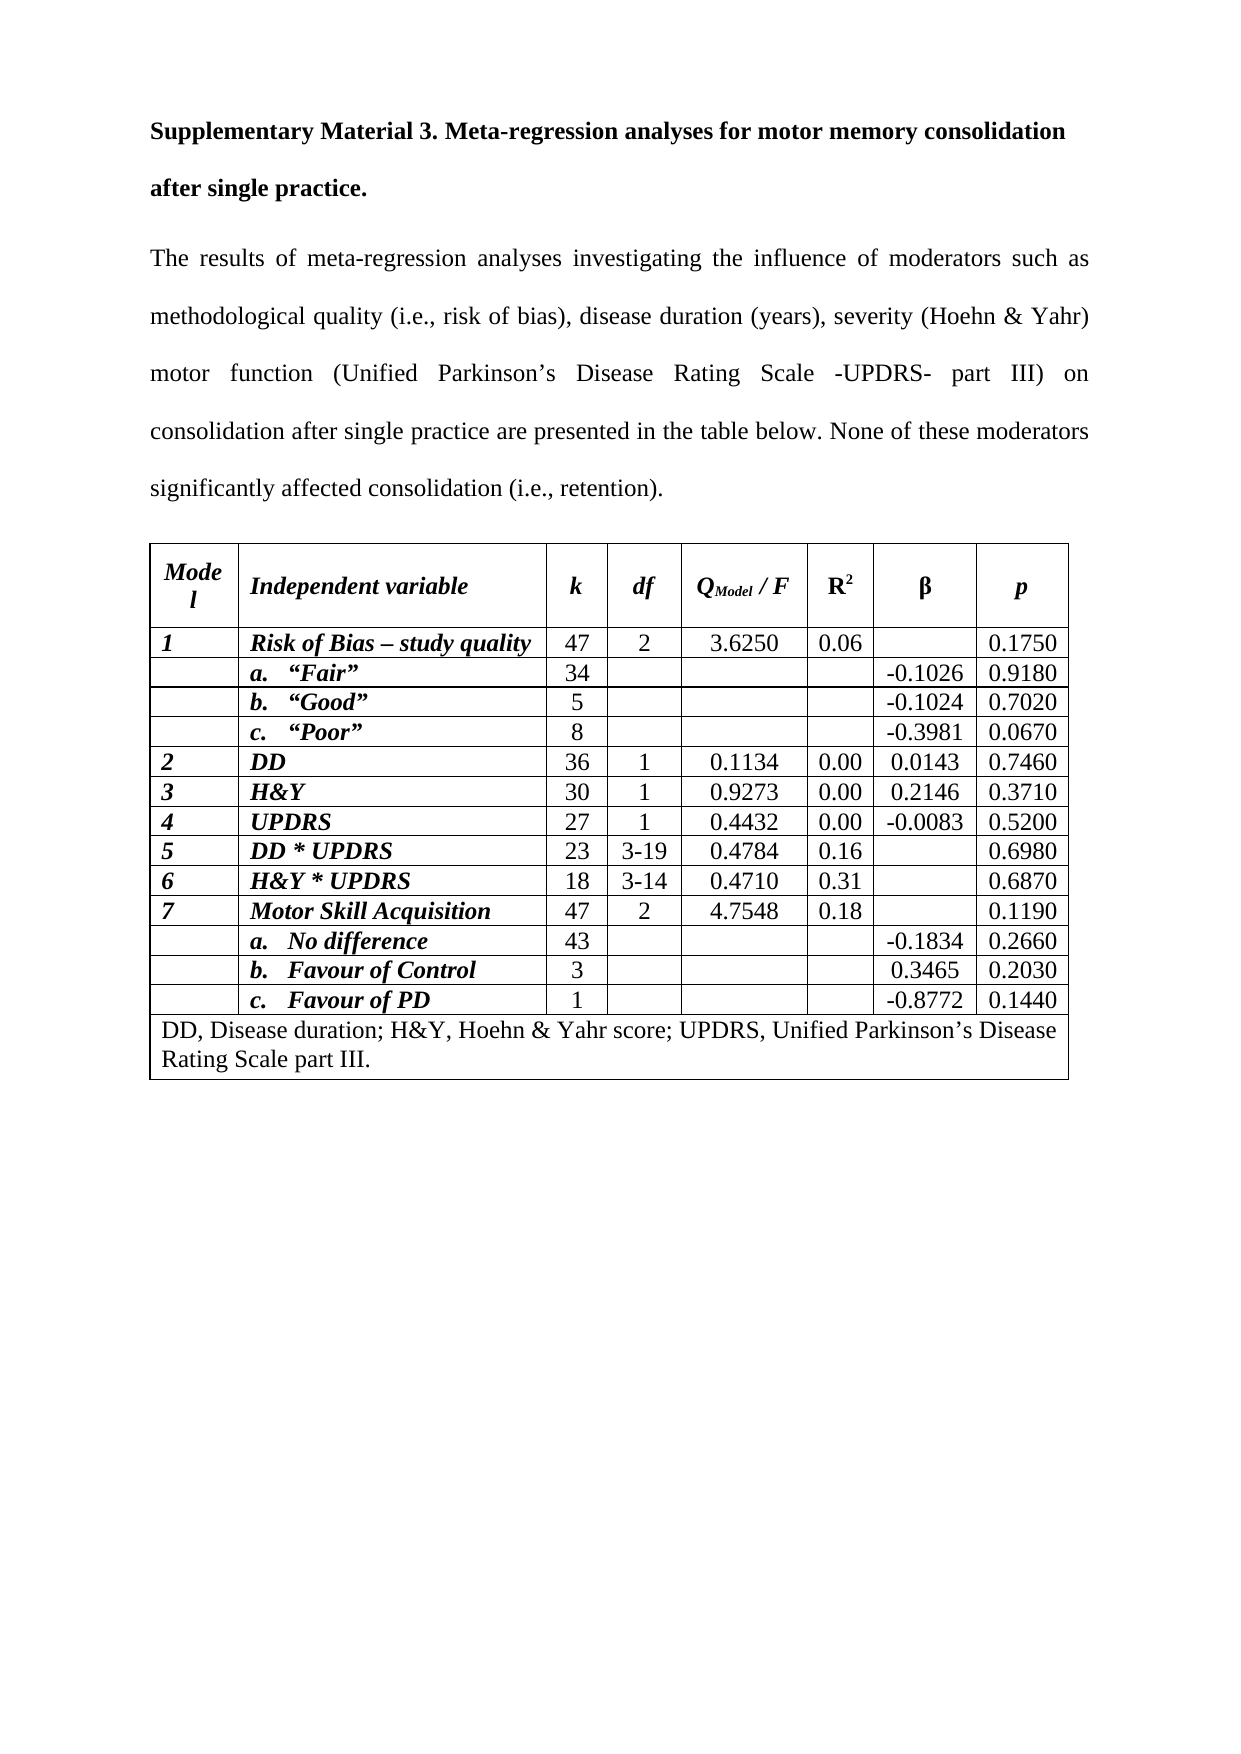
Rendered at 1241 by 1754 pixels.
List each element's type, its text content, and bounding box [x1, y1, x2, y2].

table_cell Motor Skill Acquisition [239, 896, 546, 925]
table_cell 47 [547, 628, 607, 657]
table_cell 0.18 [808, 896, 873, 925]
table_cell 8 [547, 717, 607, 746]
table_cell 2 [608, 628, 681, 657]
table_cell -0.8772 [874, 985, 976, 1014]
title The results of meta-regression analyses investigating the influence of moderators such as methodological quality (i.e., risk of bias), disease duration (years), severity (Hoehn & Yahr) motor function (Unified Parkinson’s Disease Rating Scale -UPDRS- part III) on consolidation after single practice are presented in the table below. None of these moderators significantly affected consolidation (i.e., retention). [150, 243, 1090, 502]
table_cell [608, 717, 681, 746]
table_cell 2 [608, 896, 681, 925]
table_cell 0.00 [808, 807, 873, 835]
table_cell [808, 688, 873, 716]
table_cell 0.4710 [682, 866, 807, 895]
table_cell 47 [547, 896, 607, 925]
table_cell [608, 658, 681, 686]
table_cell [151, 717, 238, 746]
table_cell “Fair” [239, 658, 546, 686]
table_cell [808, 956, 873, 984]
table_cell 0.7020 [977, 688, 1068, 716]
table_cell “Poor” [239, 717, 546, 746]
table_cell “Good” [239, 688, 546, 716]
table_cell 0.3465 [874, 956, 976, 984]
table_cell 3-19 [608, 836, 681, 865]
table_cell [874, 836, 976, 865]
table_cell [682, 926, 807, 954]
table_cell 0.0670 [977, 717, 1068, 746]
table_cell 3 [151, 777, 238, 806]
table_cell [151, 658, 238, 686]
table_header R2 [808, 544, 873, 627]
table_cell 34 [547, 658, 607, 686]
table_cell DD [239, 747, 546, 776]
table_cell [608, 985, 681, 1014]
table_cell 0.00 [808, 777, 873, 806]
table_cell 4 [151, 807, 238, 835]
table_header Model [151, 544, 238, 627]
table_cell 0.6870 [977, 866, 1068, 895]
table_cell -0.0083 [874, 807, 976, 835]
table_cell 0.4432 [682, 807, 807, 835]
table_header df [608, 544, 681, 627]
table_cell 3-14 [608, 866, 681, 895]
table_cell [808, 926, 873, 954]
table_header p [977, 544, 1068, 627]
table_cell [808, 658, 873, 686]
table_cell 0.16 [808, 836, 873, 865]
table_cell DD * UPDRS [239, 836, 546, 865]
table_cell H&Y * UPDRS [239, 866, 546, 895]
table_cell 0.1440 [977, 985, 1068, 1014]
table_cell 27 [547, 807, 607, 835]
table_cell 2 [151, 747, 238, 776]
table_cell 0.1190 [977, 896, 1068, 925]
table_cell -0.1026 [874, 658, 976, 686]
table_cell [608, 688, 681, 716]
table_cell Favour of Control [239, 956, 546, 984]
table_cell -0.3981 [874, 717, 976, 746]
title Supplementary Material 3. Meta-regression analyses for motor memory consolidation after single practice. [150, 116, 1090, 202]
table_cell Risk of Bias – study quality [239, 628, 546, 657]
table_cell 6 [151, 866, 238, 895]
table_cell 0.06 [808, 628, 873, 657]
table_cell 1 [608, 747, 681, 776]
table_cell 1 [547, 985, 607, 1014]
table_cell 3.6250 [682, 628, 807, 657]
table_cell 5 [151, 836, 238, 865]
table_cell 36 [547, 747, 607, 776]
table_cell [808, 717, 873, 746]
table_cell [682, 717, 807, 746]
table_cell [874, 628, 976, 657]
table_header QModel / F [682, 544, 807, 627]
table_cell No difference [239, 926, 546, 954]
table_cell 1 [608, 807, 681, 835]
table_cell [151, 956, 238, 984]
table_cell 0.1134 [682, 747, 807, 776]
table_cell 7 [151, 896, 238, 925]
table_cell 0.4784 [682, 836, 807, 865]
table_cell [682, 985, 807, 1014]
table_cell 0.31 [808, 866, 873, 895]
table_cell [682, 658, 807, 686]
table_cell 0.9180 [977, 658, 1068, 686]
table_header β [874, 544, 976, 627]
table_cell [608, 956, 681, 984]
table_cell 0.0143 [874, 747, 976, 776]
table_cell 0.3710 [977, 777, 1068, 806]
table_cell -0.1024 [874, 688, 976, 716]
table_cell [151, 985, 238, 1014]
table_cell DD, Disease duration; H&Y, Hoehn & Yahr score; UPDRS, Unified Parkinson’s Disease Rating Scale part III. [151, 1015, 1068, 1079]
table_cell UPDRS [239, 807, 546, 835]
table_cell [874, 896, 976, 925]
table_header k [547, 544, 607, 627]
table_cell 23 [547, 836, 607, 865]
table_cell 18 [547, 866, 607, 895]
table_cell 0.5200 [977, 807, 1068, 835]
table_cell 0.7460 [977, 747, 1068, 776]
table_cell 0.1750 [977, 628, 1068, 657]
table_cell 1 [608, 777, 681, 806]
table_cell [151, 926, 238, 954]
table_cell 0.6980 [977, 836, 1068, 865]
table_cell 30 [547, 777, 607, 806]
table_cell 0.2660 [977, 926, 1068, 954]
table_cell -0.1834 [874, 926, 976, 954]
table_cell 1 [151, 628, 238, 657]
table_cell 3 [547, 956, 607, 984]
table_cell 4.7548 [682, 896, 807, 925]
table_cell 0.00 [808, 747, 873, 776]
table_cell [874, 866, 976, 895]
table_cell [608, 926, 681, 954]
table_cell H&Y [239, 777, 546, 806]
table_cell 43 [547, 926, 607, 954]
table_cell 0.2146 [874, 777, 976, 806]
table_header Independent variable [239, 544, 546, 627]
table_cell 5 [547, 688, 607, 716]
table_cell [682, 956, 807, 984]
table_cell 0.9273 [682, 777, 807, 806]
table_cell Favour of PD [239, 985, 546, 1014]
table_cell [682, 688, 807, 716]
table_cell 0.2030 [977, 956, 1068, 984]
table_cell [151, 688, 238, 716]
table_cell [808, 985, 873, 1014]
